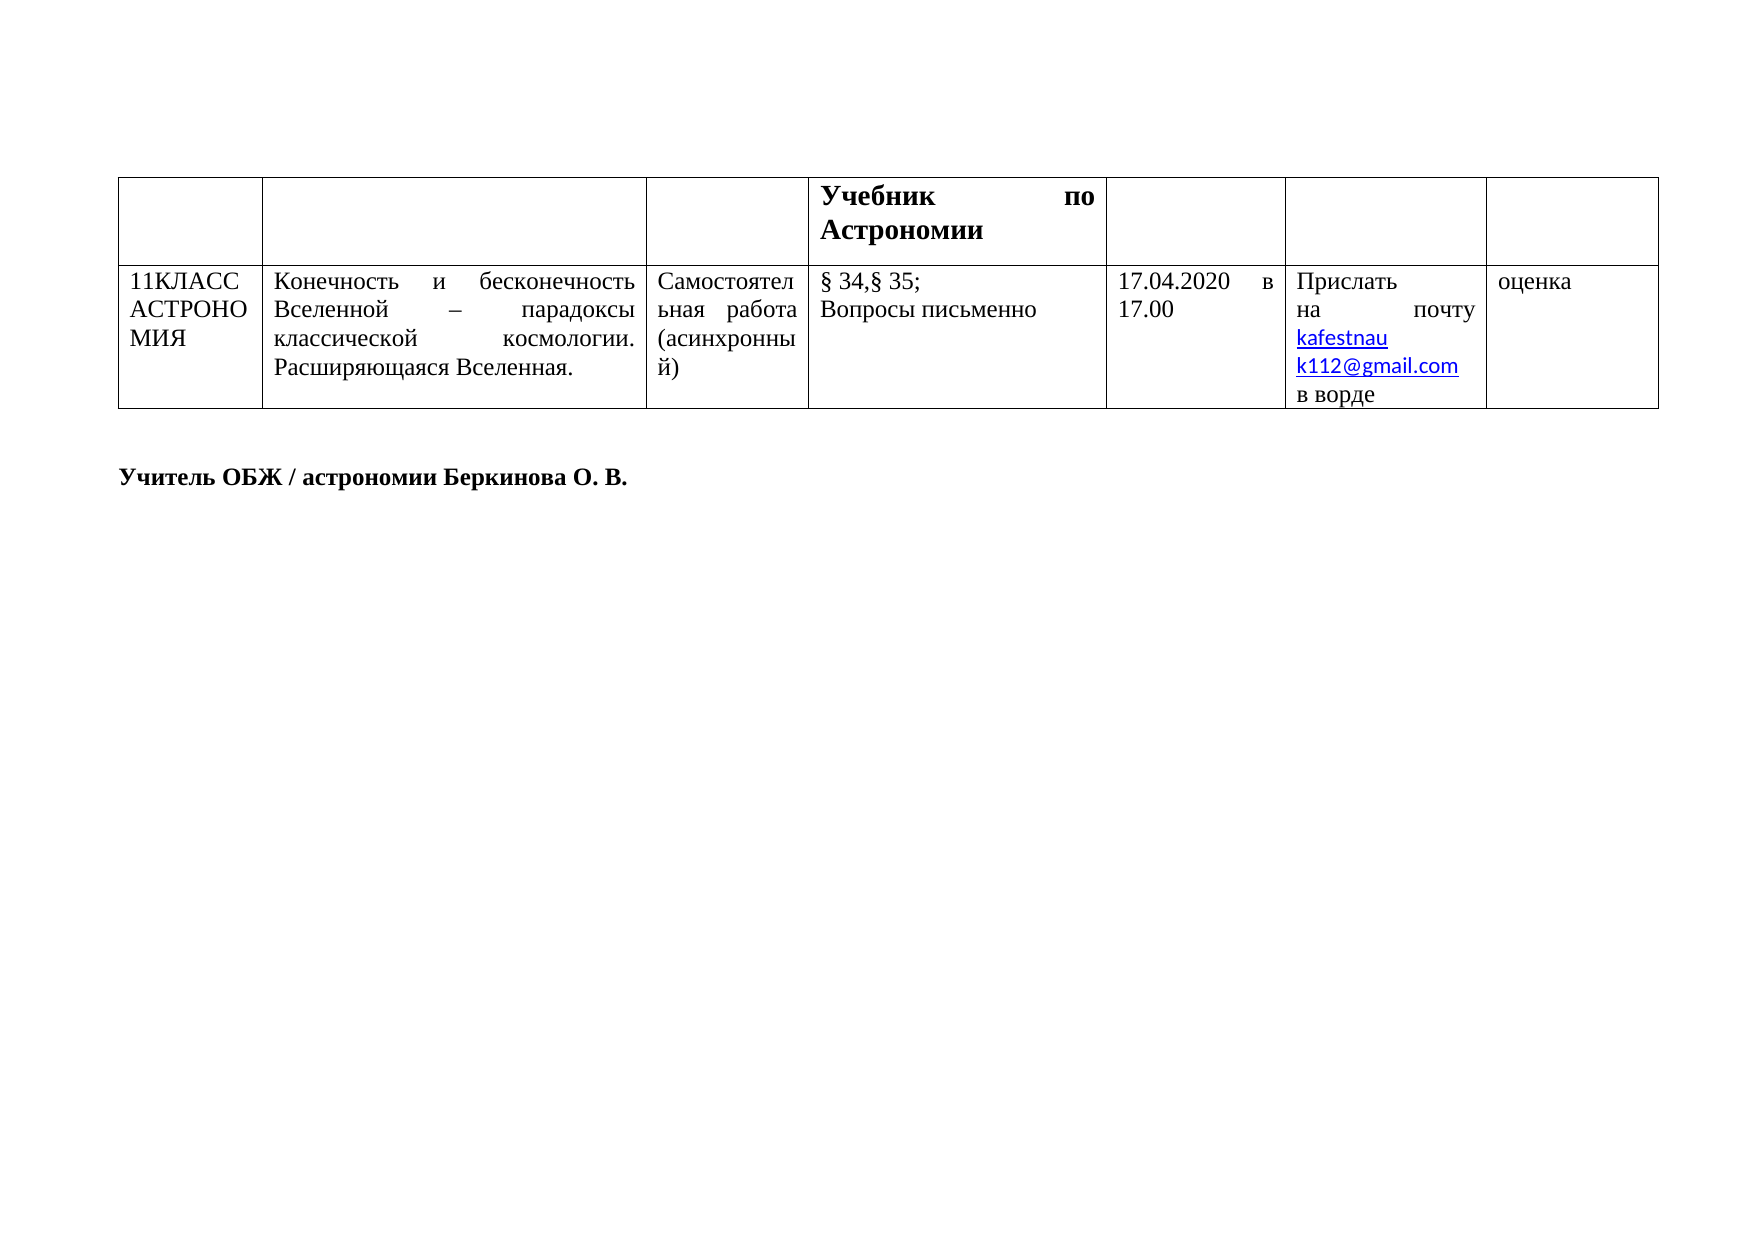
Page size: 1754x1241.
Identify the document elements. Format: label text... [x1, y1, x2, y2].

text Учитель ОБЖ / астрономии Беркинова О. В. [118, 462, 1636, 491]
table_cell оценка [1487, 266, 1658, 408]
table_cell Прислать на почту kafestnauk112@gmail.com в ворде [1286, 266, 1486, 408]
table_cell Учебник по Астрономии [809, 178, 1106, 265]
table_cell § 34,§ 35; Вопросы письменно [809, 266, 1106, 408]
table_cell 17.04.2020 в 17.00 [1107, 266, 1285, 408]
table_cell [119, 178, 262, 265]
table_cell Самостоятельная работа (асинхронный) [647, 266, 808, 408]
table_cell 11КЛАСС АСТРОНОМИЯ [119, 266, 262, 408]
table_cell [1487, 178, 1658, 265]
table_cell [263, 178, 646, 265]
table_cell [1286, 178, 1486, 265]
table_cell Конечность и бесконечность Вселенной – парадоксы классической космологии. Расширяющаяся Вселенная. [263, 266, 646, 408]
table_cell [647, 178, 808, 265]
table_cell [1107, 178, 1285, 265]
